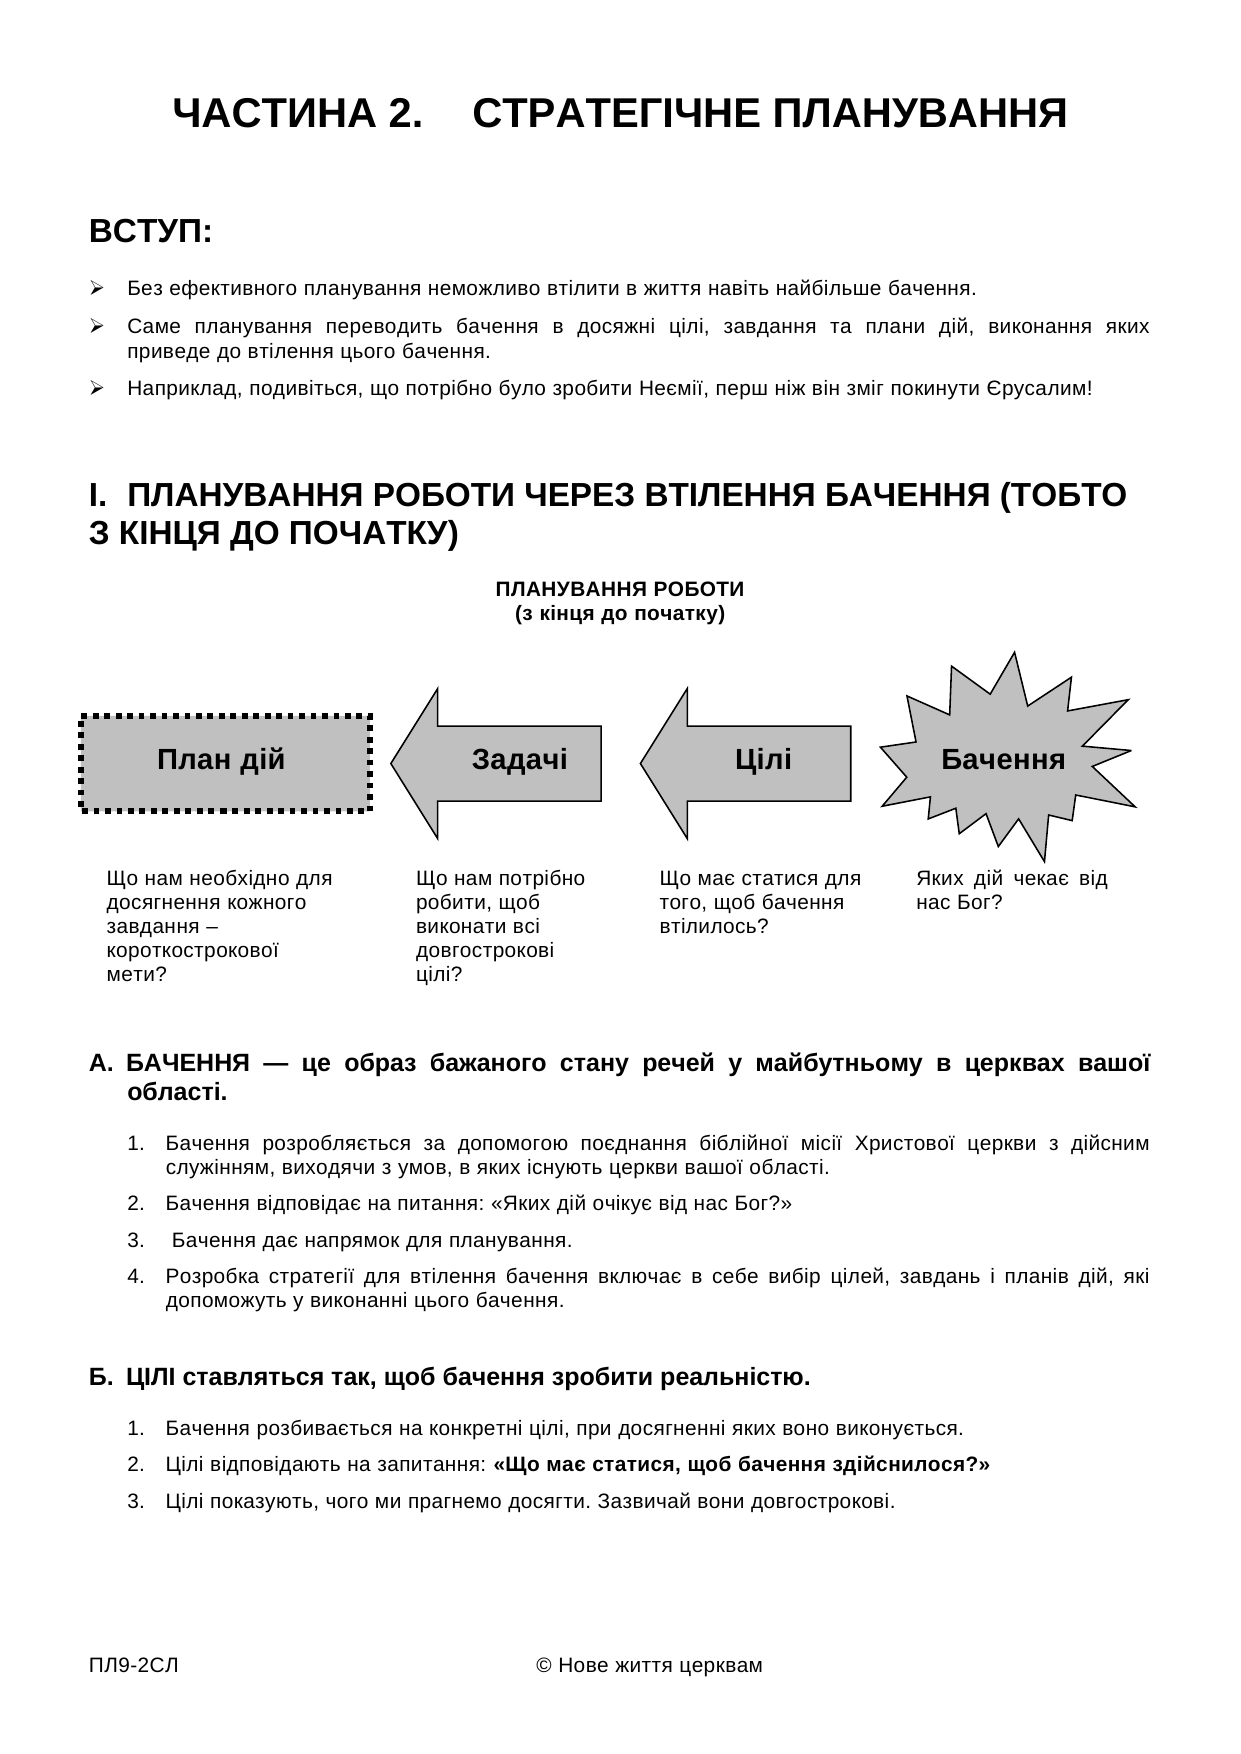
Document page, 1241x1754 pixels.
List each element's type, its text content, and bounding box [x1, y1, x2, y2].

table_cell Що нам потрібно робити, щоб виконати всі довгострокові цілі? [398, 866, 642, 998]
table_cell Яких дій чекає від нас Бог? [885, 866, 1151, 998]
list 1. Бачення розбивається на конкретні цілі, при досягненні яких воно виконується. [127, 1416, 1152, 1439]
title ЧАСТИНА 2. СТРАТЕГІЧНЕ ПЛАНУВАННЯ [89, 89, 1152, 137]
list Саме планування переводить бачення в досяжні цілі, завдання та плани дій, виконання яких приведе до втілення цього бачення. [89, 312, 1152, 362]
table_header Цілі [642, 650, 885, 866]
table_header План дій [89, 650, 398, 866]
list 3. Бачення дає напрямок для планування. [127, 1227, 1152, 1251]
list 4. Розробка стратегії для втілення бачення включає в себе вибір цілей, завдань і планів дій, які допоможуть у виконанні цього бачення. [127, 1264, 1152, 1312]
list Без ефективного планування неможливо втілити в життя навіть найбільше бачення. [89, 275, 1152, 300]
table_cell Що нам необхідно для досягнення кожного завдання – короткострокової мети? [89, 866, 398, 998]
subtitle Б. ЦІЛІ ставляться так, щоб бачення зробити реальністю. [89, 1362, 1152, 1391]
list 1. Бачення розробляється за допомогою поєднання біблійної місії Христової церкви з дійсним служінням, виходячи з умов, в яких існують церкви вашої області. [127, 1131, 1152, 1178]
subtitle A. БАЧЕННЯ — це образ бажаного стану речей у майбутньому в церквах вашої області. [89, 1048, 1152, 1106]
table_header Бачення [885, 650, 1151, 866]
list 3. Цілі показують, чого ми прагнемо досягти. Зазвичай вони довгострокові. [127, 1488, 1152, 1512]
subtitle Вступ: [89, 212, 1152, 250]
text ПЛАНУВАННЯ РОБОТИ (з кінця до початку) [89, 577, 1152, 625]
table_cell Що має статися для того, щоб бачення втілилось? [642, 866, 885, 998]
table_header Задачі [398, 650, 642, 866]
subtitle I. ПЛАНУВАННЯ роботи через ВТІЛЕННЯ БАЧЕННЯ (тобто з кінця до початку) [89, 475, 1152, 552]
list 2. Бачення відповідає на питання: «Яких дій очікує від нас Бог?» [127, 1191, 1152, 1215]
list 2. Цілі відповідають на запитання: «Що має статися, щоб бачення здійснилося?» [127, 1452, 1152, 1476]
list Наприклад, подивіться, що потрібно було зробити Неємії, перш ніж він зміг покинути Єрусалим! [89, 375, 1152, 400]
